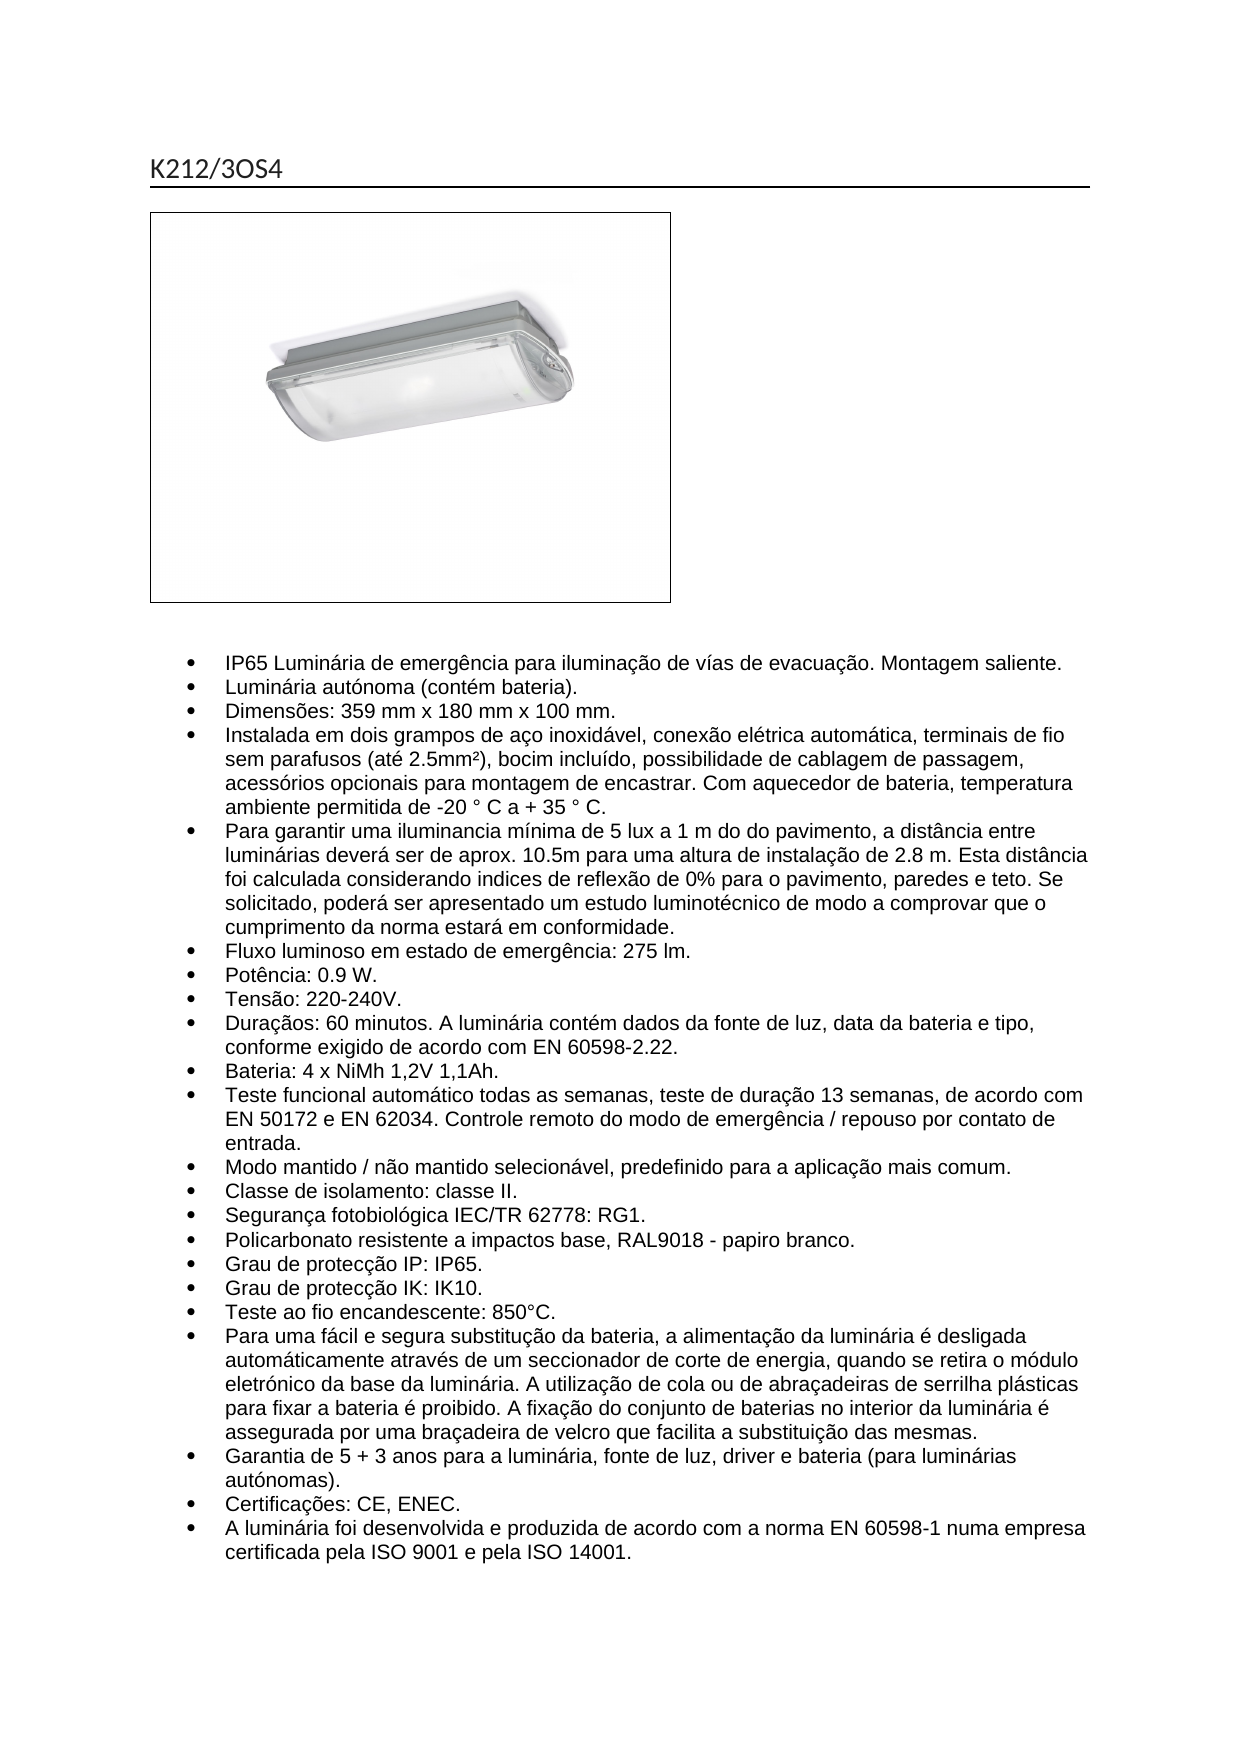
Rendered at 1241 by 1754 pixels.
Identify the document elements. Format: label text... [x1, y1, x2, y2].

list Teste ao fio encandescente: 850°C. [187, 1299, 1090, 1324]
list Tensão: 220-240V. [187, 987, 1090, 1011]
list Segurança fotobiológica IEC/TR 62778: RG1. [187, 1203, 1090, 1227]
list Para garantir uma iluminancia mínima de 5 lux a 1 m do do pavimento, a distância entre luminárias deverá ser de aprox. 10.5m para uma altura de instalação de 2.8 m. Esta distância foi calculada considerando indices de reflexão de 0% para o pavimento, paredes e teto. Se solicitado, poderá ser apresentado um estudo luminotécnico de modo a comprovar que o cumprimento da norma estará em conformidade. [187, 819, 1090, 939]
list Modo mantido / não mantido selecionável, predefinido para a aplicação mais comum. [187, 1155, 1090, 1179]
list Duraçãos: 60 minutos. A luminária contém dados da fonte de luz, data da bateria e tipo, conforme exigido de acordo com EN 60598-2.22. [187, 1011, 1090, 1059]
list Classe de isolamento: classe II. [187, 1179, 1090, 1203]
list Grau de protecção IP: IP65. [187, 1251, 1090, 1276]
list Dimensões: 359 mm x 180 mm x 100 mm. [187, 699, 1090, 723]
list Instalada em dois grampos de aço inoxidável, conexão elétrica automática, terminais de fio sem parafusos (até 2.5mm²), bocim incluído, possibilidade de cablagem de passagem, acessórios opcionais para montagem de encastrar. Com aquecedor de bateria, temperatura ambiente permitida de -20 ° C a + 35 ° C. [187, 723, 1090, 819]
list Potência: 0.9 W. [187, 963, 1090, 987]
list Grau de protecção IK: IK10. [187, 1276, 1090, 1299]
list Para uma fácil e segura substitução da bateria, a alimentação da luminária é desligada automáticamente através de um seccionador de corte de energia, quando se retira o módulo eletrónico da base da luminária. A utilização de cola ou de abraçadeiras de serrilha plásticas para fixar a bateria é proibido. A fixação do conjunto de baterias no interior da luminária é assegurada por uma braçadeira de velcro que facilita a substituição das mesmas. [187, 1324, 1090, 1443]
text K212/3OS4 [150, 150, 1090, 186]
list IP65 Luminária de emergência para iluminação de vías de evacuação. Montagem saliente. [187, 651, 1090, 675]
list Fluxo luminoso em estado de emergência: 275 lm. [187, 939, 1090, 963]
list Policarbonato resistente a impactos base, RAL9018 - papiro branco. [187, 1227, 1090, 1251]
list Garantia de 5 + 3 anos para a luminária, fonte de luz, driver e bateria (para luminárias autónomas). [187, 1443, 1090, 1492]
picture [151, 213, 670, 602]
list Luminária autónoma (contém bateria). [187, 675, 1090, 699]
list Teste funcional automático todas as semanas, teste de duração 13 semanas, de acordo com EN 50172 e EN 62034. Controle remoto do modo de emergência / repouso por contato de entrada. [187, 1083, 1090, 1155]
list Bateria: 4 x NiMh 1,2V 1,1Ah. [187, 1059, 1090, 1083]
list A luminária foi desenvolvida e produzida de acordo com a norma EN 60598-1 numa empresa certificada pela ISO 9001 e pela ISO 14001. [187, 1516, 1090, 1564]
list Certificações: CE, ENEC. [187, 1492, 1090, 1516]
